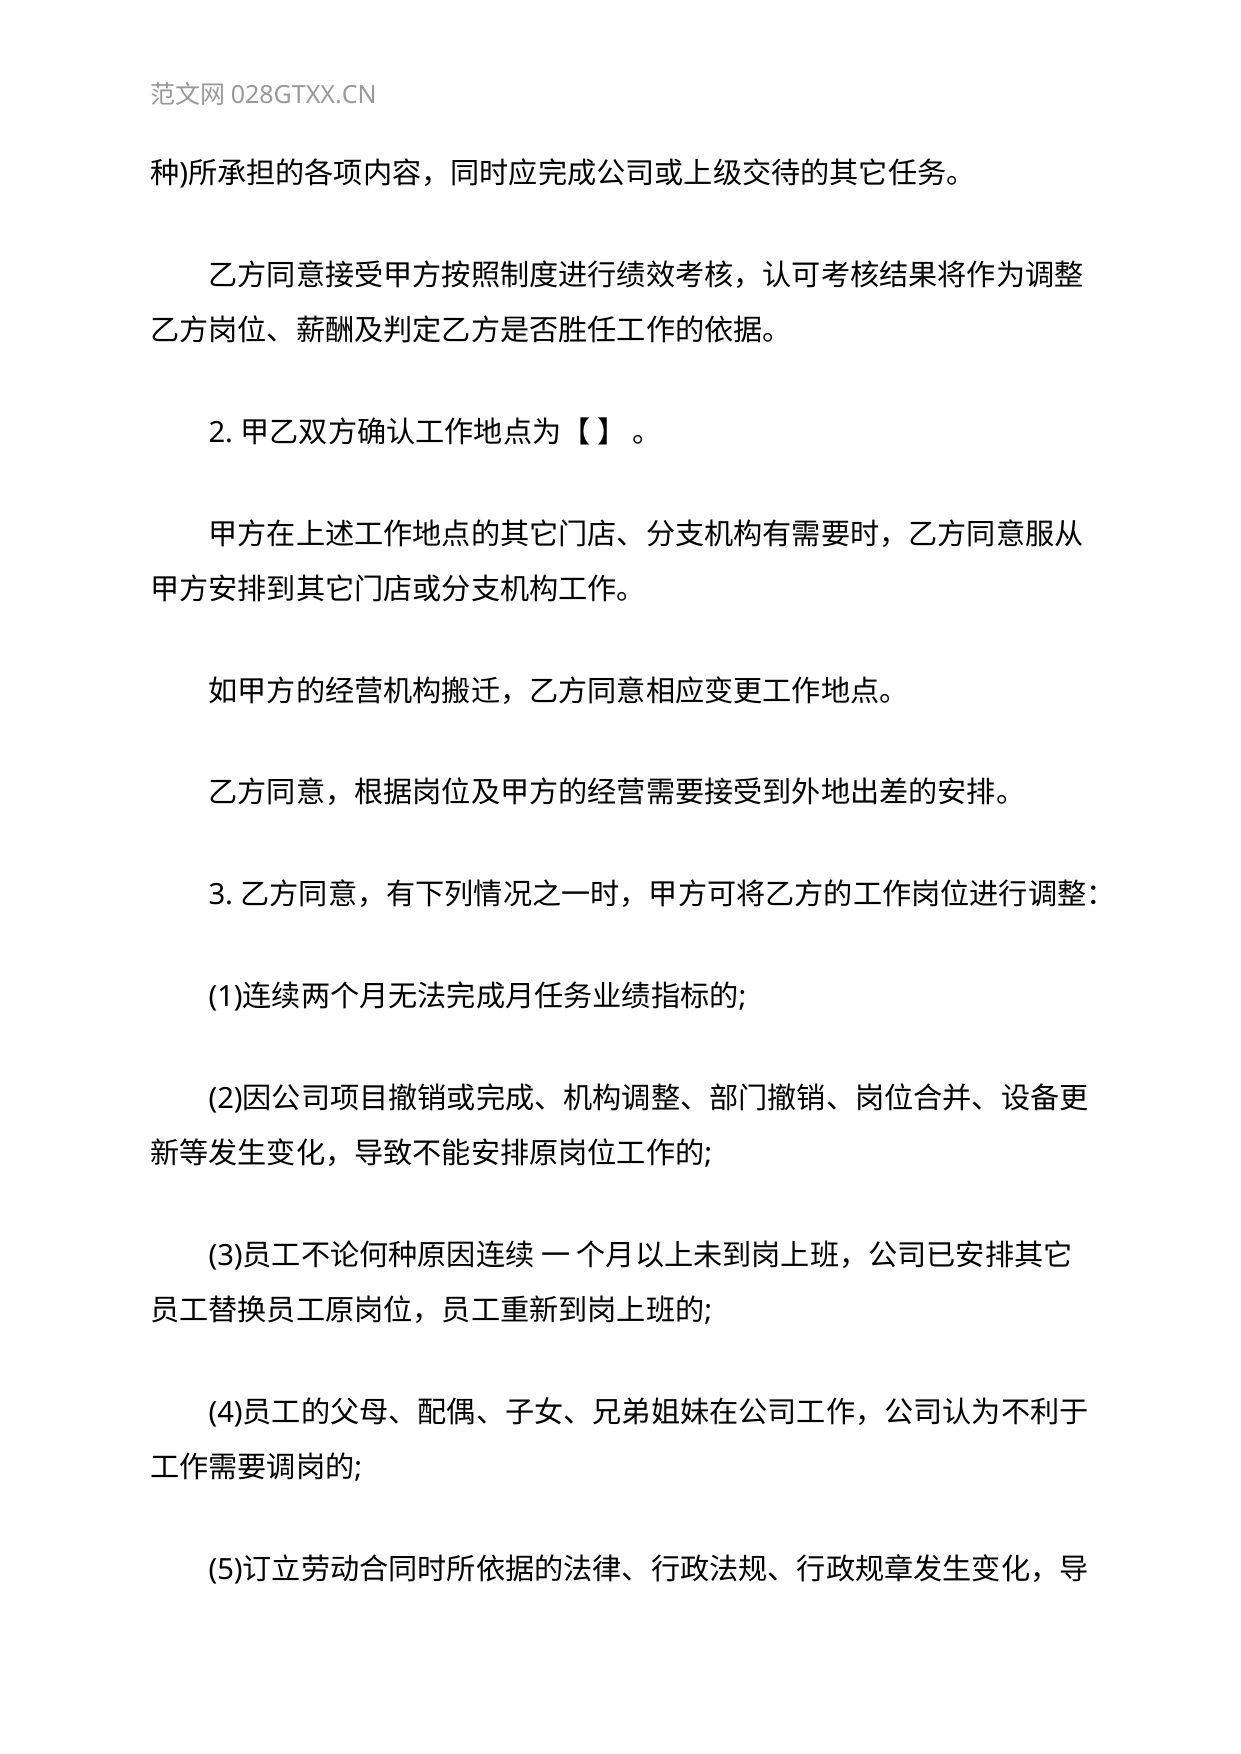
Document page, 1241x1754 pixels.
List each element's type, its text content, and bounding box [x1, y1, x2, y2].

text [150, 150, 1090, 192]
text (4)员工的父母、配偶、子女、兄弟姐妹在公司工作，公司认为不利于工作需要调岗的; [150, 1389, 1090, 1486]
text (2)因公司项目撤销或完成、机构调整、部门撤销、岗位合并、设备更新等发生变化，导致不能安排原岗位工作的; [150, 1075, 1090, 1172]
text 如甲方的经营机构搬迁，乙方同意相应变更工作地点。 [150, 667, 1090, 709]
text 甲方在上述工作地点的其它门店、分支机构有需要时，乙方同意服从甲方安排到其它门店或分支机构工作。 [150, 511, 1090, 608]
text (1)连续两个月无法完成月任务业绩指标的; [150, 973, 1090, 1015]
text 2. 甲乙双方确认工作地点为【 】 。 [150, 409, 1090, 451]
text 乙方同意接受甲方按照制度进行绩效考核，认可考核结果将作为调整乙方岗位、薪酬及判定乙方是否胜任工作的依据。 [150, 252, 1090, 349]
text (3)员工不论何种原因连续 一 个月以上未到岗上班，公司已安排其它员工替换员工原岗位，员工重新到岗上班的; [150, 1232, 1090, 1329]
text 3. 乙方同意，有下列情况之一时，甲方可将乙方的工作岗位进行调整： [150, 871, 1090, 913]
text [150, 1546, 1090, 1588]
text 乙方同意，根据岗位及甲方的经营需要接受到外地出差的安排。 [150, 769, 1090, 811]
